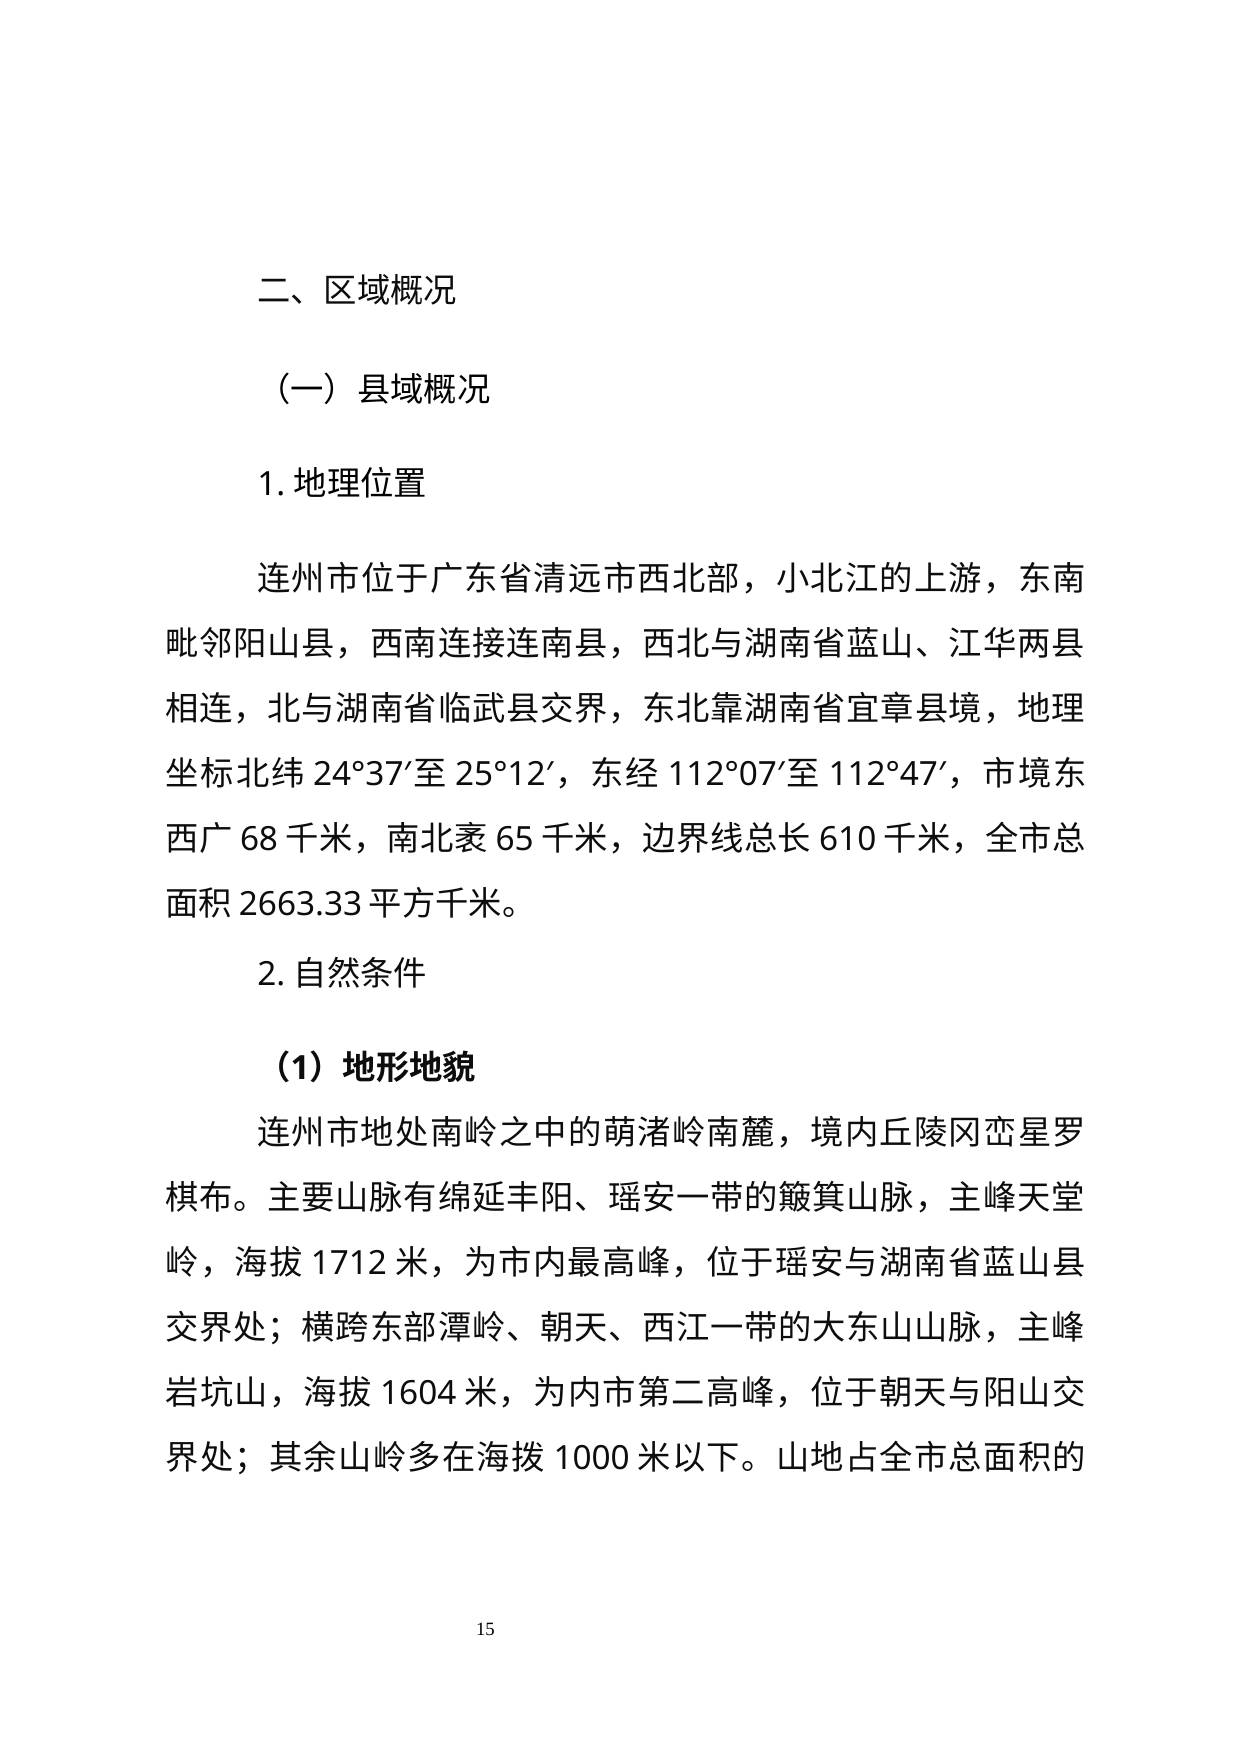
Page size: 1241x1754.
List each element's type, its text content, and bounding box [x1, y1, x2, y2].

text 连州市位于广东省清远市西北部，小北江的上游，东南毗邻阳山县，西南连接连南县，西北与湖南省蓝山、江华两县相连，北与湖南省临武县交界，东北靠湖南省宜章县境，地理坐标北纬24°37′至25°12′，东经112°07′至112°47′，市境东西广68千米，南北袤65千米，边界线总长610千米，全市总面积2663.33平方千米。 [165, 543, 1087, 933]
subtitle 二、区域概况 [165, 255, 1087, 320]
subtitle （一）县域概况 [165, 354, 1087, 419]
subtitle 1. 地理位置 [165, 449, 1087, 514]
subtitle 2. 自然条件 [165, 938, 1087, 1003]
text （1）地形地貌 [165, 1033, 1087, 1098]
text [165, 1098, 1087, 1488]
